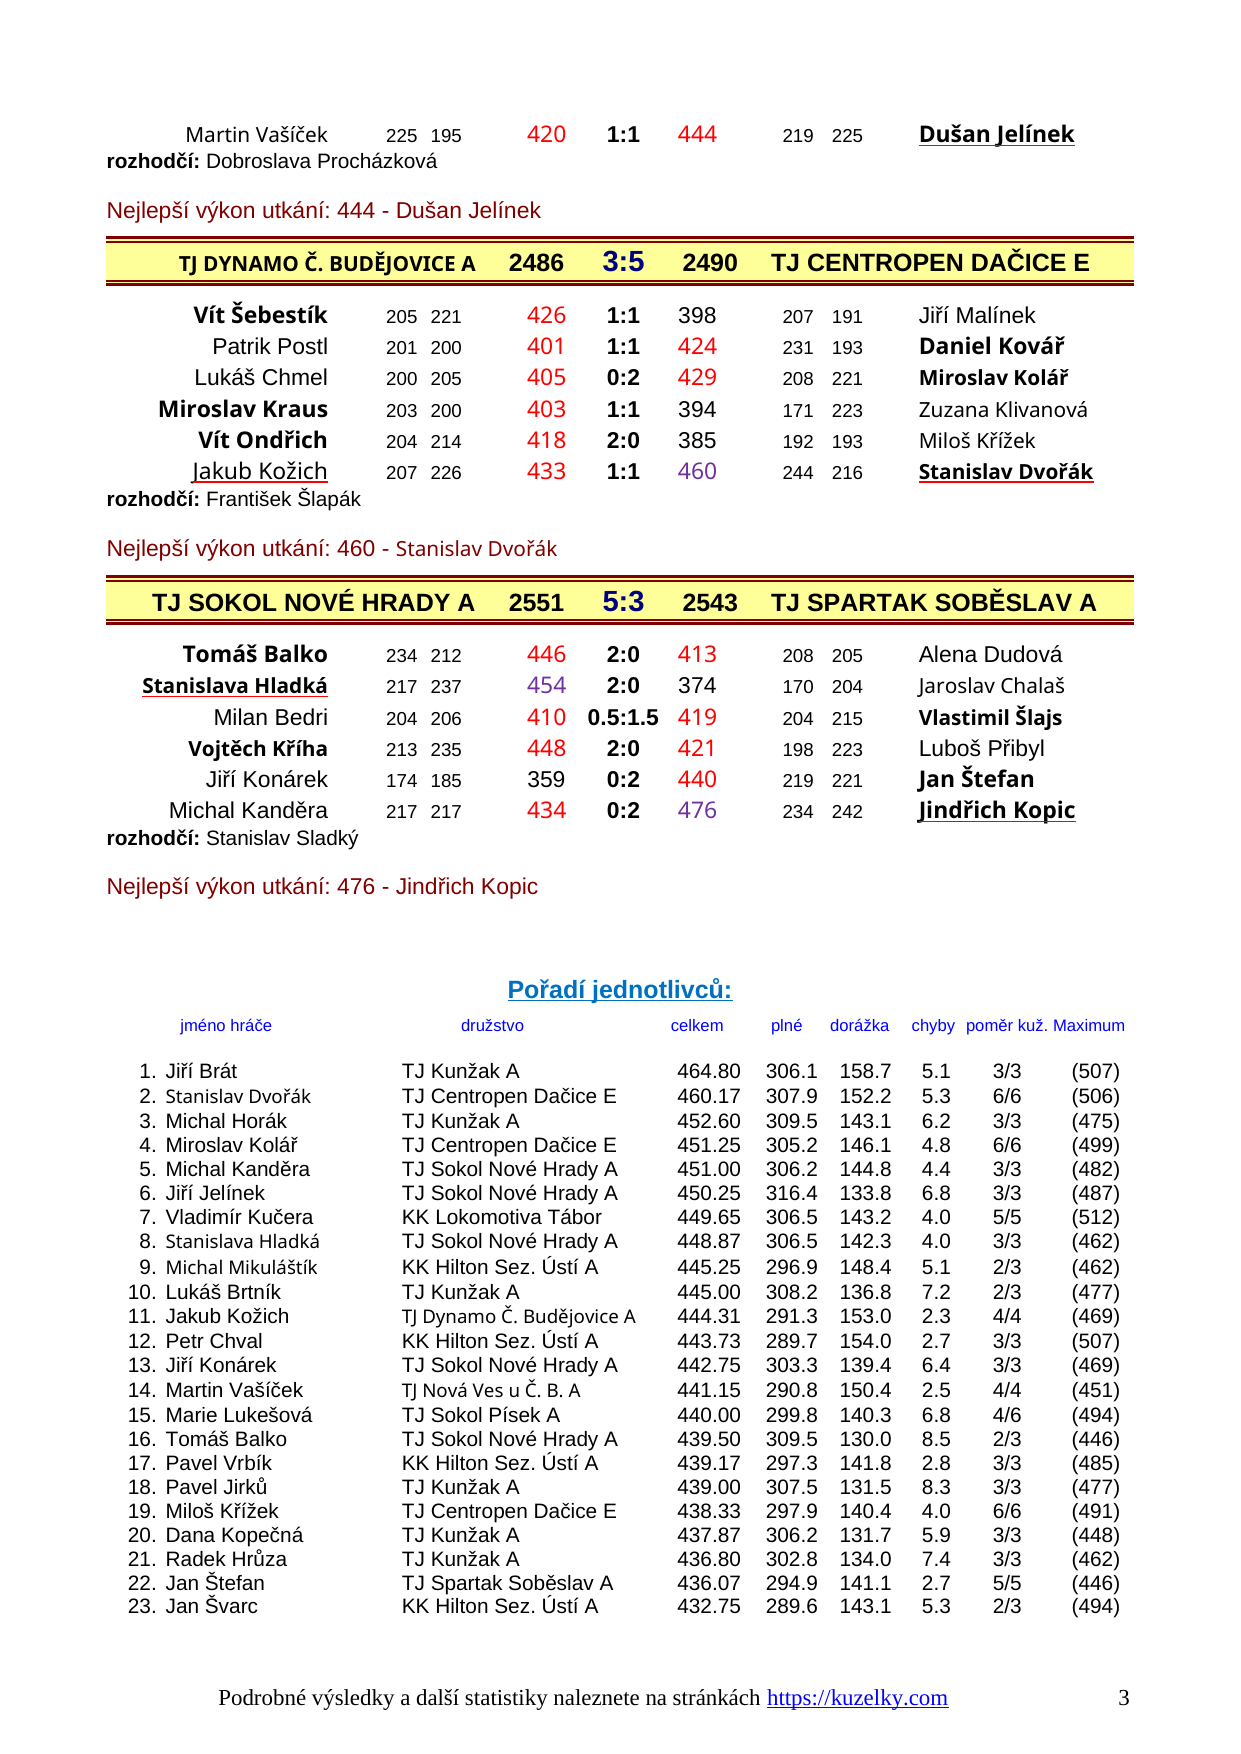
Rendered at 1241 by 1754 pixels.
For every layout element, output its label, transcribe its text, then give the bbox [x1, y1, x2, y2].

text 2. Stanislav Dvořák TJ Centropen Dačice E 460.17 307.9 152.2 5.3 6/6 (506) [106, 1083, 1134, 1109]
text Jakub Kožich 207 226 433 1:1 460 244 216 Stanislav Dvořák [106, 455, 1134, 486]
text Nejlepší výkon utkání: 476 - Jindřich Kopic [106, 873, 1134, 900]
text Patrik Postl 201 200 401 1:1 424 231 193 Daniel Kovář [106, 330, 1134, 361]
text Tomáš Balko 234 212 446 2:0 413 208 205 Alena Dudová [106, 638, 1134, 669]
text 14. Martin Vašíček TJ Nová Ves u Č. B. A 441.15 290.8 150.4 2.5 4/4 (451) [106, 1377, 1134, 1403]
text 3. Michal Horák TJ Kunžak A 452.60 309.5 143.1 6.2 3/3 (475) [106, 1109, 1134, 1133]
text Nejlepší výkon utkání: 444 - Dušan Jelínek [106, 197, 1134, 224]
text Stanislava Hladká 217 237 454 2:0 374 170 204 Jaroslav Chalaš [106, 669, 1134, 700]
text 21. Radek Hrůza TJ Kunžak A 436.80 302.8 134.0 7.4 3/3 (462) [106, 1546, 1134, 1570]
text 10. Lukáš Brtník TJ Kunžak A 445.00 308.2 136.8 7.2 2/3 (477) [106, 1280, 1134, 1304]
text rozhodčí: Stanislav Sladký [106, 825, 1134, 849]
text Martin Vašíček 225 195 420 1:1 444 219 225 Dušan Jelínek [106, 118, 1134, 149]
text Jiří Konárek 174 185 359 0:2 440 219 221 Jan Štefan [106, 763, 1134, 794]
text 5. Michal Kanděra TJ Sokol Nové Hrady A 451.00 306.2 144.8 4.4 3/3 (482) [106, 1157, 1134, 1181]
text 9. Michal Mikuláštík KK Hilton Sez. Ústí A 445.25 296.9 148.4 5.1 2/3 (462) [106, 1254, 1134, 1280]
text rozhodčí: František Šlapák [106, 486, 1134, 510]
text 20. Dana Kopečná TJ Kunžak A 437.87 306.2 131.7 5.9 3/3 (448) [106, 1522, 1134, 1546]
text Vojtěch Kříha 213 235 448 2:0 421 198 223 Luboš Přibyl [106, 732, 1134, 763]
text 4. Miroslav Kolář TJ Centropen Dačice E 451.25 305.2 146.1 4.8 6/6 (499) [106, 1133, 1134, 1157]
text Milan Bedri 204 206 410 0.5:1.5 419 204 215 Vlastimil Šlajs [106, 700, 1134, 732]
text TJ Dynamo Č. Budějovice A 2486 3:5 2490 TJ Centropen Dačice E [106, 243, 1134, 280]
text rozhodčí: Dobroslava Procházková [106, 149, 1134, 173]
text 13. Jiří Konárek TJ Sokol Nové Hrady A 442.75 303.3 139.4 6.4 3/3 (469) [106, 1353, 1134, 1377]
text 22. Jan Štefan TJ Spartak Soběslav A 436.07 294.9 141.1 2.7 5/5 (446) [106, 1570, 1134, 1594]
text 8. Stanislava Hladká TJ Sokol Nové Hrady A 448.87 306.5 142.3 4.0 3/3 (462) [106, 1229, 1134, 1254]
text 6. Jiří Jelínek TJ Sokol Nové Hrady A 450.25 316.4 133.8 6.8 3/3 (487) [106, 1181, 1134, 1205]
text 23. Jan Švarc KK Hilton Sez. Ústí A 432.75 289.6 143.1 5.3 2/3 (494) [106, 1594, 1134, 1618]
text jméno hráče družstvo celkem plné dorážka chyby poměr kuž. Maximum [106, 1016, 1134, 1035]
text Miroslav Kraus 203 200 403 1:1 394 171 223 Zuzana Klivanová [106, 393, 1134, 424]
text 17. Pavel Vrbík KK Hilton Sez. Ústí A 439.17 297.3 141.8 2.8 3/3 (485) [106, 1451, 1134, 1474]
text 18. Pavel Jirků TJ Kunžak A 439.00 307.5 131.5 8.3 3/3 (477) [106, 1474, 1134, 1498]
text Michal Kanděra 217 217 434 0:2 476 234 242 Jindřich Kopic [106, 794, 1134, 825]
text 16. Tomáš Balko TJ Sokol Nové Hrady A 439.50 309.5 130.0 8.5 2/3 (446) [106, 1427, 1134, 1451]
text Nejlepší výkon utkání: 460 - Stanislav Dvořák [106, 534, 1134, 563]
text 15. Marie Lukešová TJ Sokol Písek A 440.00 299.8 140.3 6.8 4/6 (494) [106, 1403, 1134, 1427]
text 7. Vladimír Kučera KK Lokomotiva Tábor 449.65 306.5 143.2 4.0 5/5 (512) [106, 1205, 1134, 1229]
text TJ Sokol Nové Hrady A 2551 5:3 2543 TJ Spartak Soběslav A [106, 582, 1134, 619]
text 12. Petr Chval KK Hilton Sez. Ústí A 443.73 289.7 154.0 2.7 3/3 (507) [106, 1329, 1134, 1353]
text Vít Ondřich 204 214 418 2:0 385 192 193 Miloš Křížek [106, 424, 1134, 455]
text 19. Miloš Křížek TJ Centropen Dačice E 438.33 297.9 140.4 4.0 6/6 (491) [106, 1498, 1134, 1522]
text Pořadí jednotlivců: [94, 975, 1145, 1004]
text Vít Šebestík 205 221 426 1:1 398 207 191 Jiří Malínek [106, 299, 1134, 330]
text 11. Jakub Kožich TJ Dynamo Č. Budějovice A 444.31 291.3 153.0 2.3 4/4 (469) [106, 1304, 1134, 1329]
text Lukáš Chmel 200 205 405 0:2 429 208 221 Miroslav Kolář [106, 361, 1134, 393]
text 1. Jiří Brát TJ Kunžak A 464.80 306.1 158.7 5.1 3/3 (507) [106, 1059, 1134, 1083]
